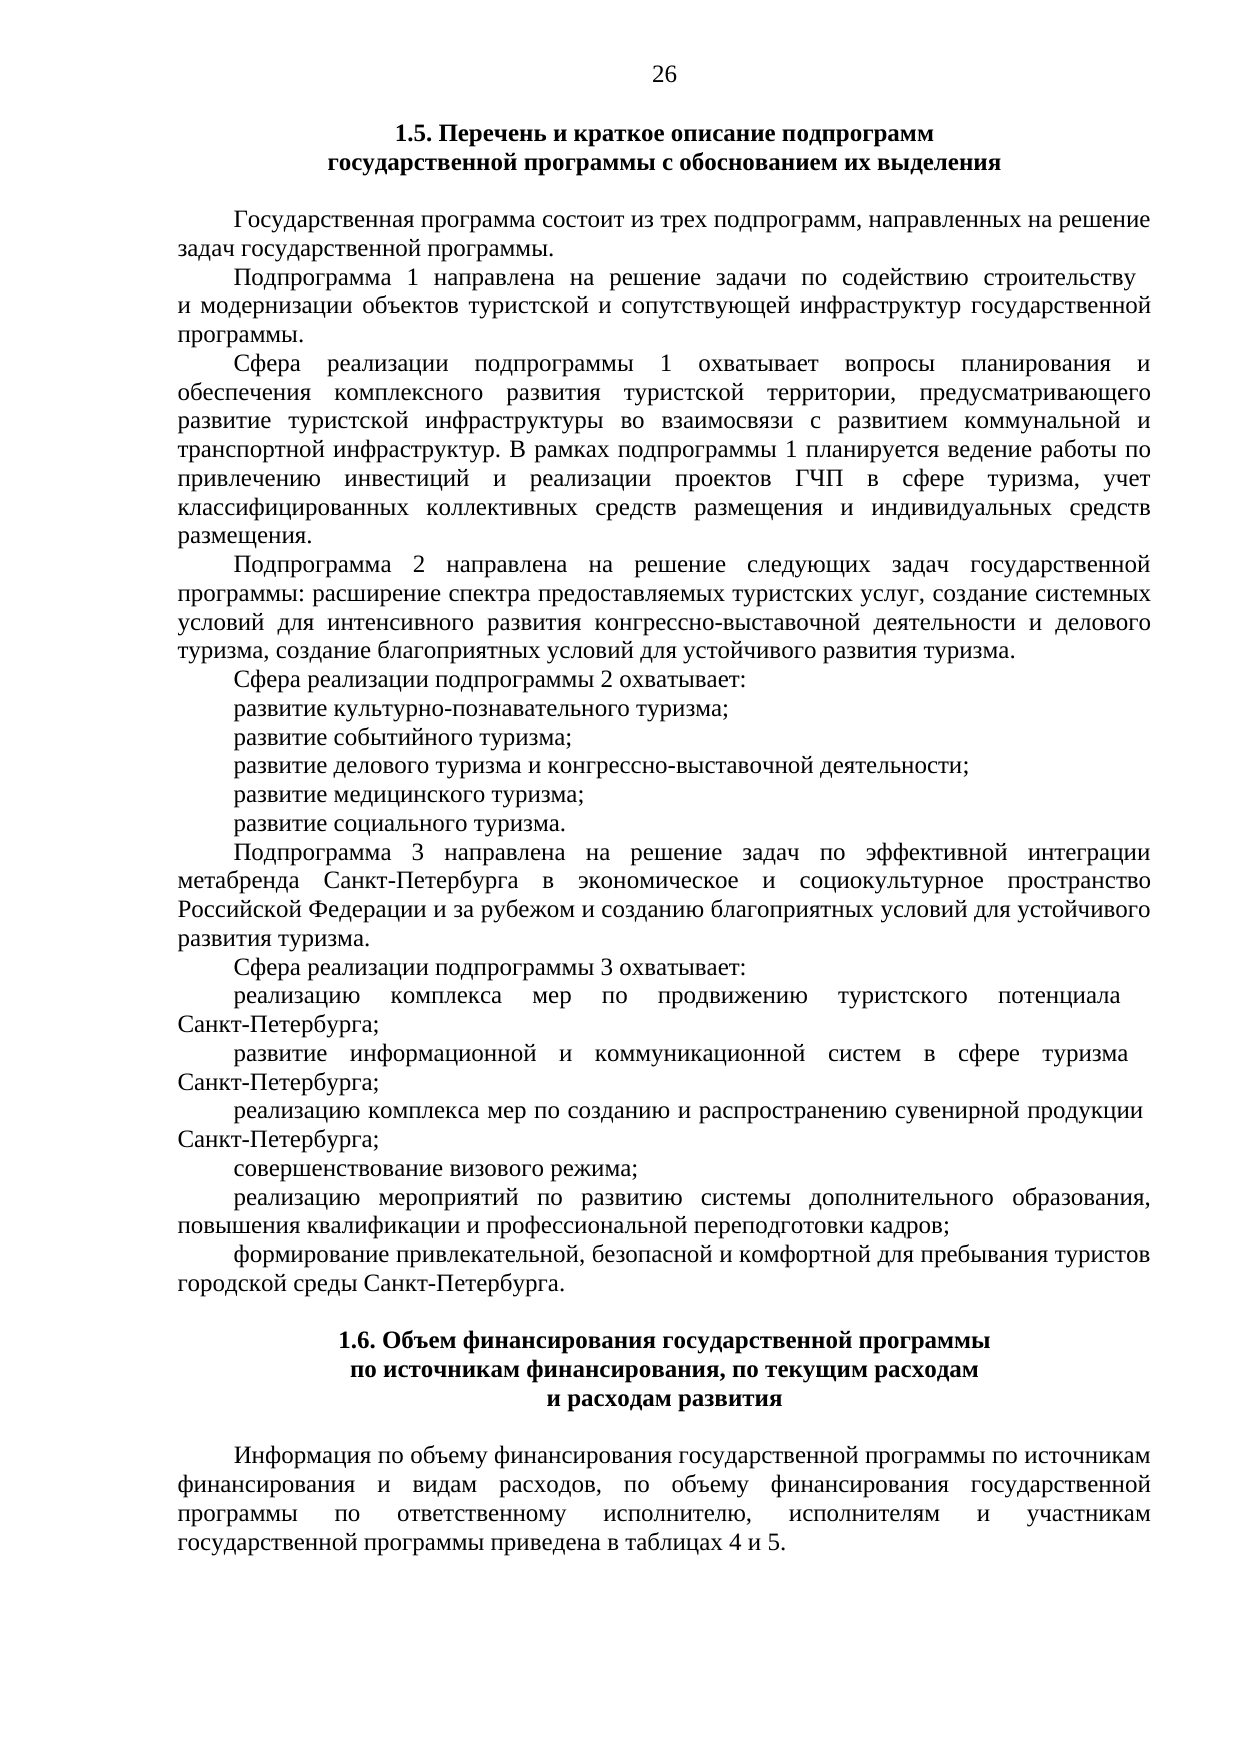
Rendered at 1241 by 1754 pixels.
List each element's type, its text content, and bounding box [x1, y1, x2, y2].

text Информация по объему финансирования государственной программы по источникам финансирования и видам расходов, по объему финансирования государственной программы по ответственному исполнителю, исполнителям и участникам государственной программы приведена в таблицах 4 и 5. [177, 1441, 1152, 1556]
text развитие медицинского туризма; [177, 779, 1152, 808]
text Подпрограмма 1 направлена на решение задачи по содействию строительству и модернизации объектов туристской и сопутствующей инфраструктур государственной программы. [177, 262, 1152, 348]
text развитие делового туризма и конгрессно-выставочной деятельности; [177, 751, 1152, 779]
text Подпрограмма 2 направлена на решение следующих задач государственной программы: расширение спектра предоставляемых туристских услуг, создание системных условий для интенсивного развития конгрессно-выставочной деятельности и делового туризма, создание благоприятных условий для устойчивого развития туризма. [177, 549, 1152, 664]
text развитие социального туризма. [177, 808, 1152, 837]
text развитие культурно-познавательного туризма; [177, 693, 1152, 722]
text реализацию комплекса мер по созданию и распространению сувенирной продукции Санкт-Петербурга; [177, 1096, 1152, 1153]
text совершенствование визового режима; [177, 1153, 1152, 1182]
title и расходам развития [177, 1383, 1152, 1412]
title 1.5. Перечень и краткое описание подпрограмм [177, 118, 1152, 147]
text формирование привлекательной, безопасной и комфортной для пребывания туристов городской среды Санкт-Петербурга. [177, 1239, 1152, 1297]
text Подпрограмма 3 направлена на решение задач по эффективной интеграции метабренда Санкт-Петербурга в экономическое и социокультурное пространство Российской Федерации и за рубежом и созданию благоприятных условий для устойчивого развития туризма. [177, 837, 1152, 952]
text Государственная программа состоит из трех подпрограмм, направленных на решение задач государственной программы. [177, 204, 1152, 262]
title государственной программы с обоснованием их выделения [177, 147, 1152, 176]
title по источникам финансирования, по текущим расходам [177, 1354, 1152, 1383]
text развитие событийного туризма; [177, 722, 1152, 751]
text реализацию комплекса мер по продвижению туристского потенциала Санкт-Петербурга; [177, 981, 1152, 1038]
text развитие информационной и коммуникационной систем в сфере туризма Санкт-Петербурга; [177, 1038, 1152, 1096]
title 1.6. Объем финансирования государственной программы [177, 1326, 1152, 1354]
text реализацию мероприятий по развитию системы дополнительного образования, повышения квалификации и профессиональной переподготовки кадров; [177, 1182, 1152, 1239]
text Сфера реализации подпрограммы 2 охватывает: [177, 664, 1152, 693]
text Сфера реализации подпрограммы 1 охватывает вопросы планирования и обеспечения комплексного развития туристской территории, предусматривающего развитие туристской инфраструктуры во взаимосвязи с развитием коммунальной и транспортной инфраструктур. В рамках подпрограммы 1 планируется ведение работы по привлечению инвестиций и реализации проектов ГЧП в сфере туризма, учет классифицированных коллективных средств размещения и индивидуальных средств размещения. [177, 348, 1152, 549]
text Сфера реализации подпрограммы 3 охватывает: [177, 952, 1152, 981]
